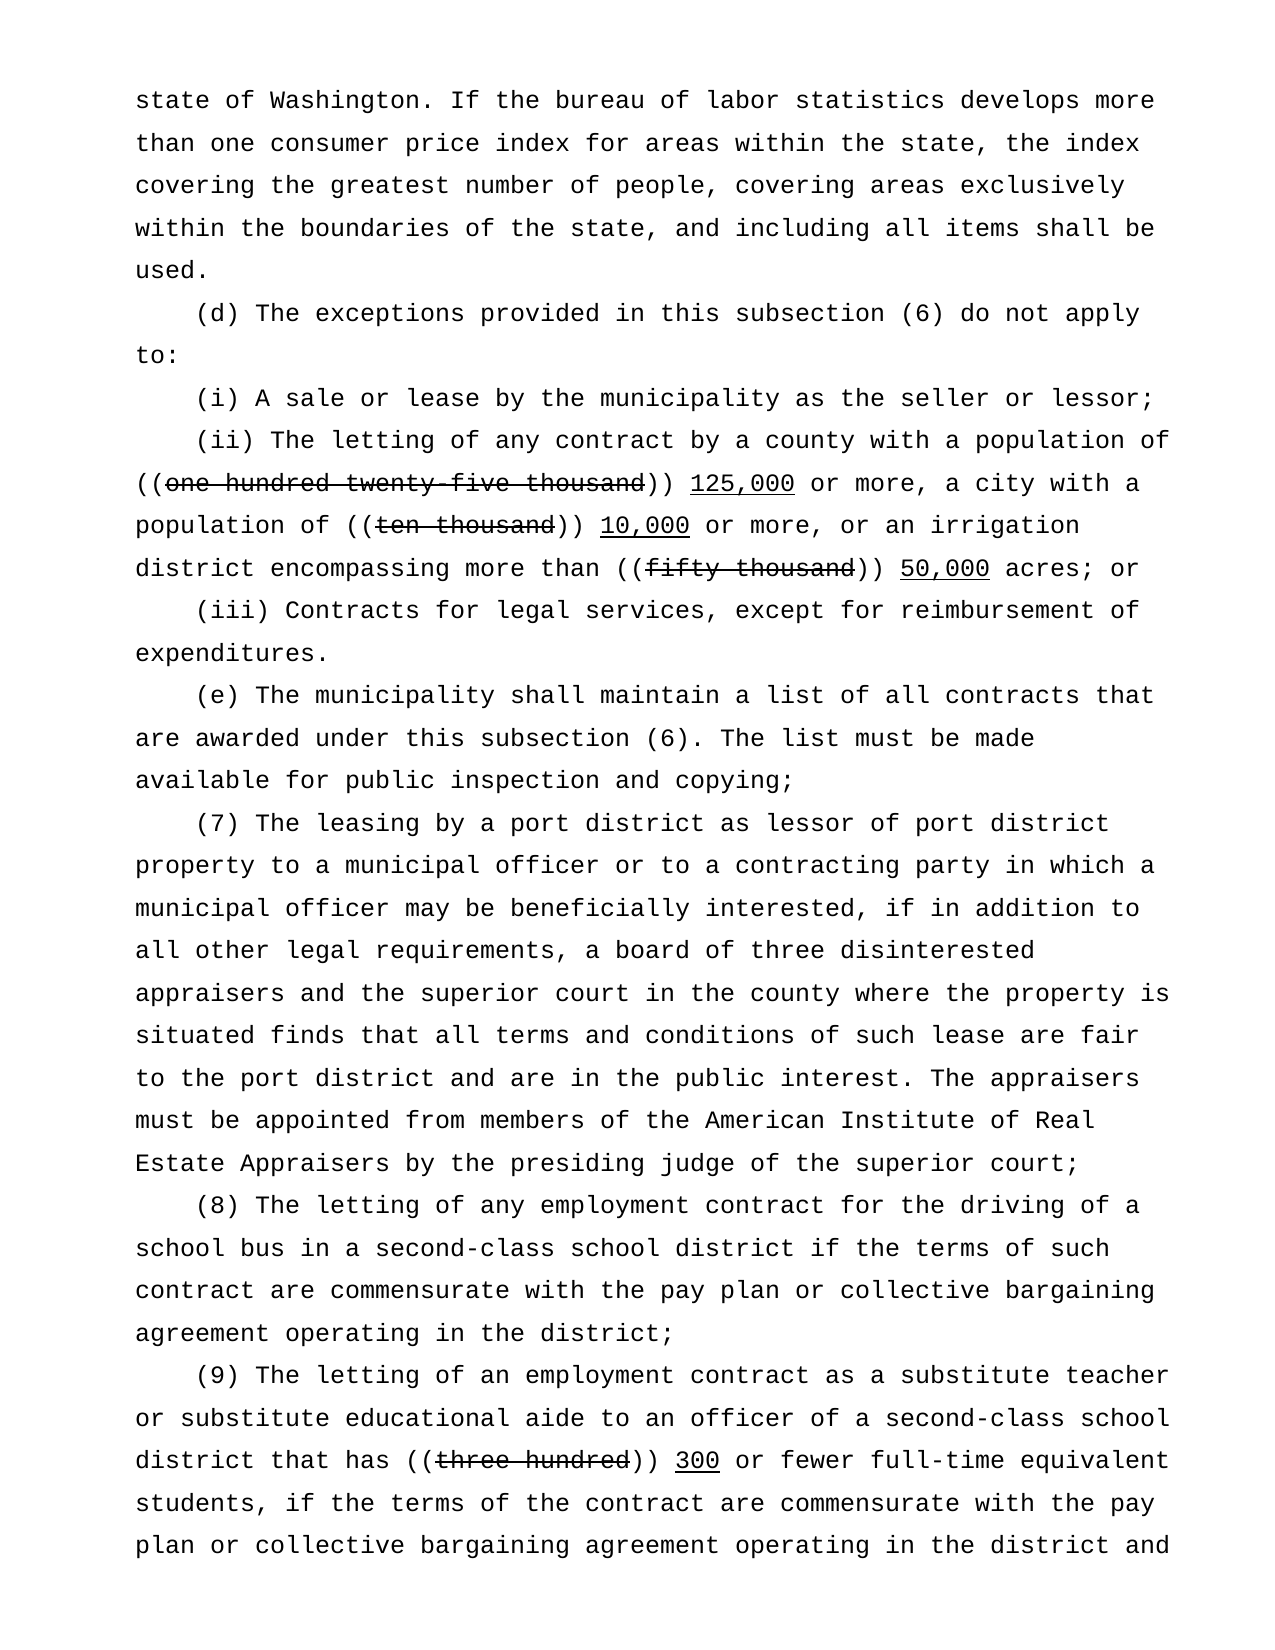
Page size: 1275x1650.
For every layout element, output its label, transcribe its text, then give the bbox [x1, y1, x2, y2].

text (i) A sale or lease by the municipality as the seller or lessor; [135, 372, 1170, 415]
text (8) The letting of any employment contract for the driving of a school bus in a second-class school district if the terms of such contract are commensurate with the pay plan or collective bargaining agreement operating in the district; [135, 1180, 1170, 1350]
text (iii) Contracts for legal services, except for reimbursement of expenditures. [135, 585, 1170, 670]
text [135, 75, 1170, 287]
text (d) The exceptions provided in this subsection (6) do not apply to: [135, 287, 1170, 372]
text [135, 1350, 1170, 1562]
text (e) The municipality shall maintain a list of all contracts that are awarded under this subsection (6). The list must be made available for public inspection and copying; [135, 670, 1170, 797]
text (7) The leasing by a port district as lessor of port district property to a municipal officer or to a contracting party in which a municipal officer may be beneficially interested, if in addition to all other legal requirements, a board of three disinterested appraisers and the superior court in the county where the property is situated finds that all terms and conditions of such lease are fair to the port district and are in the public interest. The appraisers must be appointed from members of the American Institute of Real Estate Appraisers by the presiding judge of the superior court; [135, 797, 1170, 1180]
text (ii) The letting of any contract by a county with a population of ((one hundred twenty-five thousand)) 125,000 or more, a city with a population of ((ten thousand)) 10,000 or more, or an irrigation district encompassing more than ((fifty thousand)) 50,000 acres; or [135, 415, 1170, 585]
